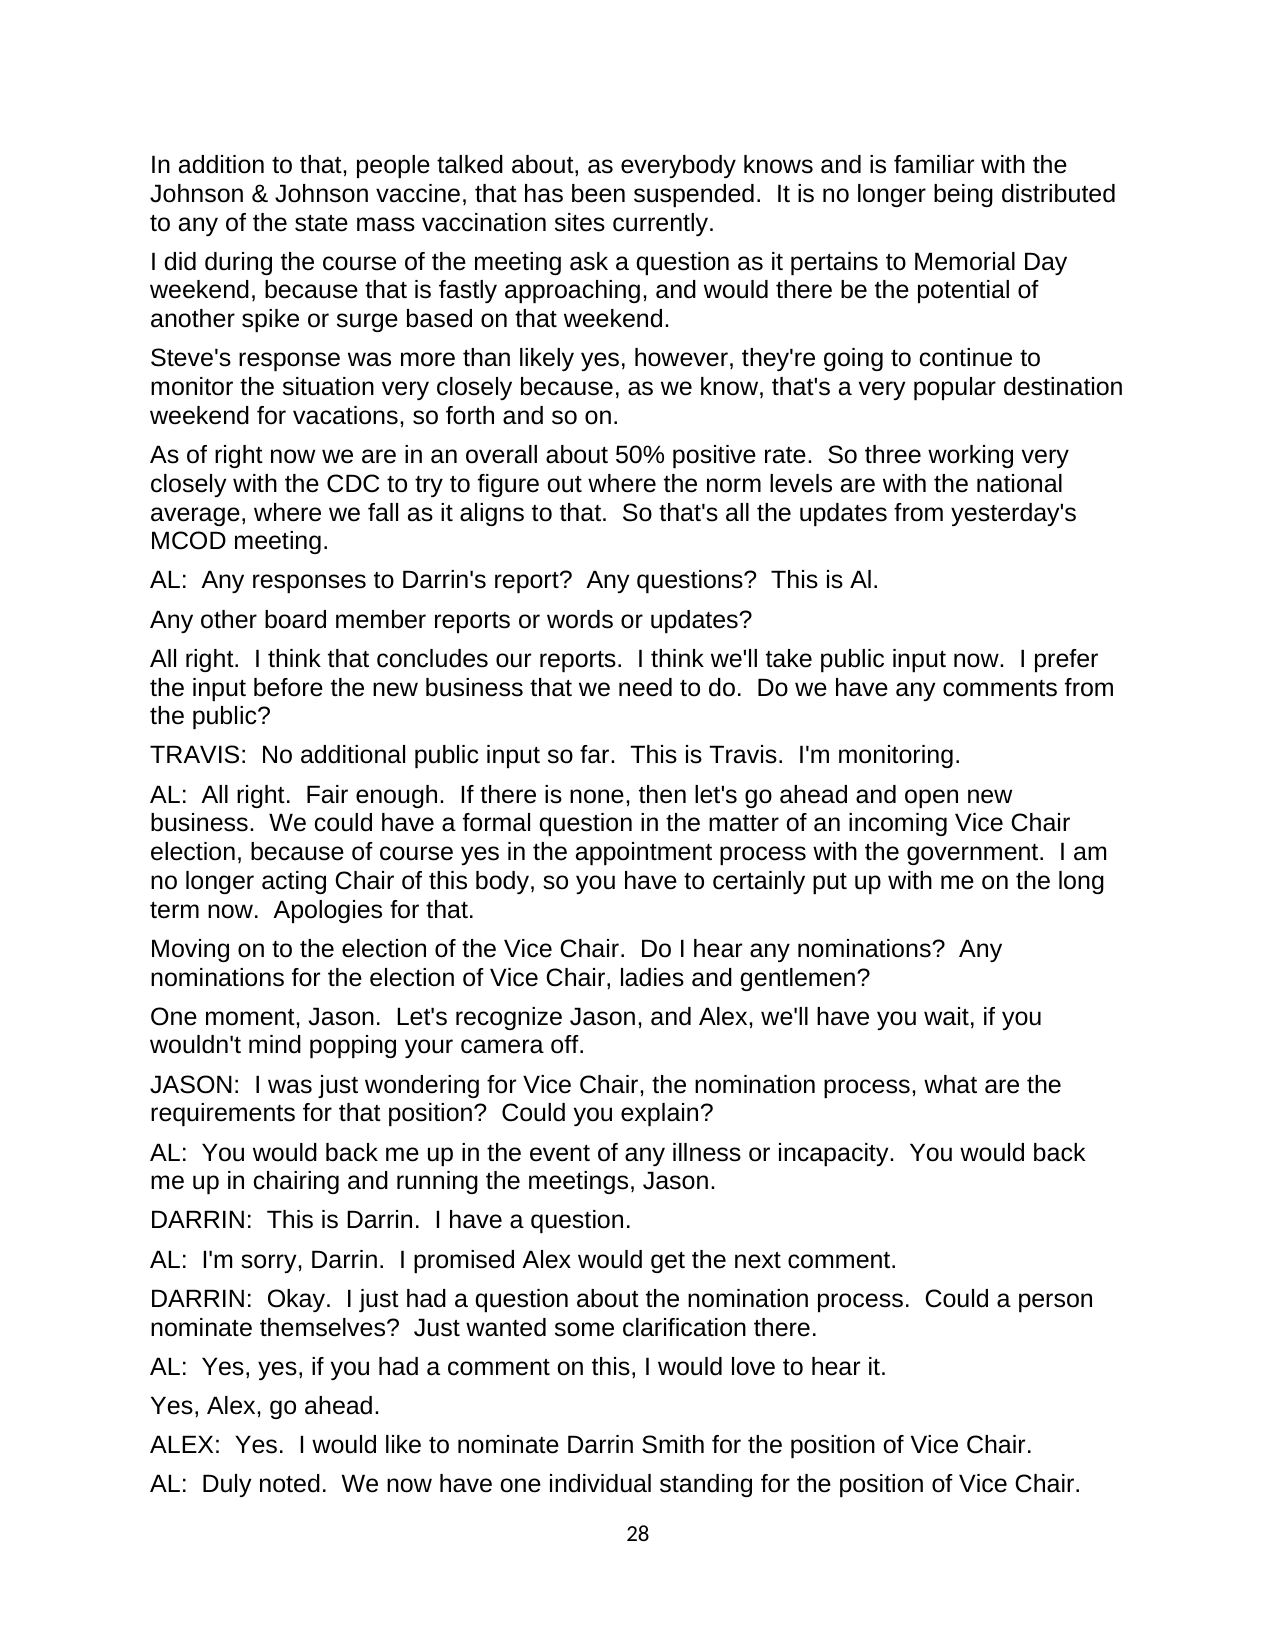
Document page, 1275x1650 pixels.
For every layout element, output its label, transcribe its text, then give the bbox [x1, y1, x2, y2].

text AL: All right. Fair enough. If there is none, then let's go ahead and open new business. We could have a formal question in the matter of an incoming Vice Chair election, because of course yes in the appointment process with the government. I am no longer acting Chair of this body, so you have to certainly put up with me on the long term now. Apologies for that. [150, 779, 1125, 923]
text In addition to that, people talked about, as everybody knows and is familiar with the Johnson & Johnson vaccine, that has been suspended. It is no longer being distributed to any of the state mass vaccination sites currently. [150, 150, 1125, 236]
text Moving on to the election of the Vice Chair. Do I hear any nominations? Any nominations for the election of Vice Chair, ladies and gentlemen? [150, 934, 1125, 991]
text Any other board member reports or words or updates? [150, 604, 1125, 633]
text DARRIN: This is Darrin. I have a question. [150, 1205, 1125, 1234]
text All right. I think that concludes our reports. I think we'll take public input now. I prefer the input before the new business that we need to do. Do we have any comments from the public? [150, 644, 1125, 730]
text One moment, Jason. Let's recognize Jason, and Alex, we'll have you wait, if you wouldn't mind popping your camera off. [150, 1002, 1125, 1059]
text AL: You would back me up in the event of any illness or incapacity. You would back me up in chairing and running the meetings, Jason. [150, 1137, 1125, 1195]
text AL: Any responses to Darrin's report? Any questions? This is Al. [150, 565, 1125, 594]
text TRAVIS: No additional public input so far. This is Travis. I'm monitoring. [150, 740, 1125, 769]
text AL: Yes, yes, if you had a comment on this, I would love to hear it. [150, 1352, 1125, 1380]
text AL: I'm sorry, Darrin. I promised Alex would get the next comment. [150, 1244, 1125, 1273]
text I did during the course of the meeting ask a question as it pertains to Memorial Day weekend, because that is fastly approaching, and would there be the potential of another spike or surge based on that weekend. [150, 247, 1125, 333]
text As of right now we are in an overall about 50% positive rate. So three working very closely with the CDC to try to figure out where the norm levels are with the national average, where we fall as it aligns to that. So that's all the updates from yesterday's MCOD meeting. [150, 440, 1125, 555]
text JASON: I was just wondering for Vice Chair, the nomination process, what are the requirements for that position? Could you explain? [150, 1069, 1125, 1127]
text Yes, Alex, go ahead. [150, 1391, 1125, 1419]
text ALEX: Yes. I would like to nominate Darrin Smith for the position of Vice Chair. [150, 1430, 1125, 1459]
text Steve's response was more than likely yes, however, they're going to continue to monitor the situation very closely because, as we know, that's a very popular destination weekend for vacations, so forth and so on. [150, 343, 1125, 429]
text AL: Duly noted. We now have one individual standing for the position of Vice Chair. [150, 1469, 1125, 1498]
text DARRIN: Okay. I just had a question about the nomination process. Could a person nominate themselves? Just wanted some clarification there. [150, 1284, 1125, 1341]
